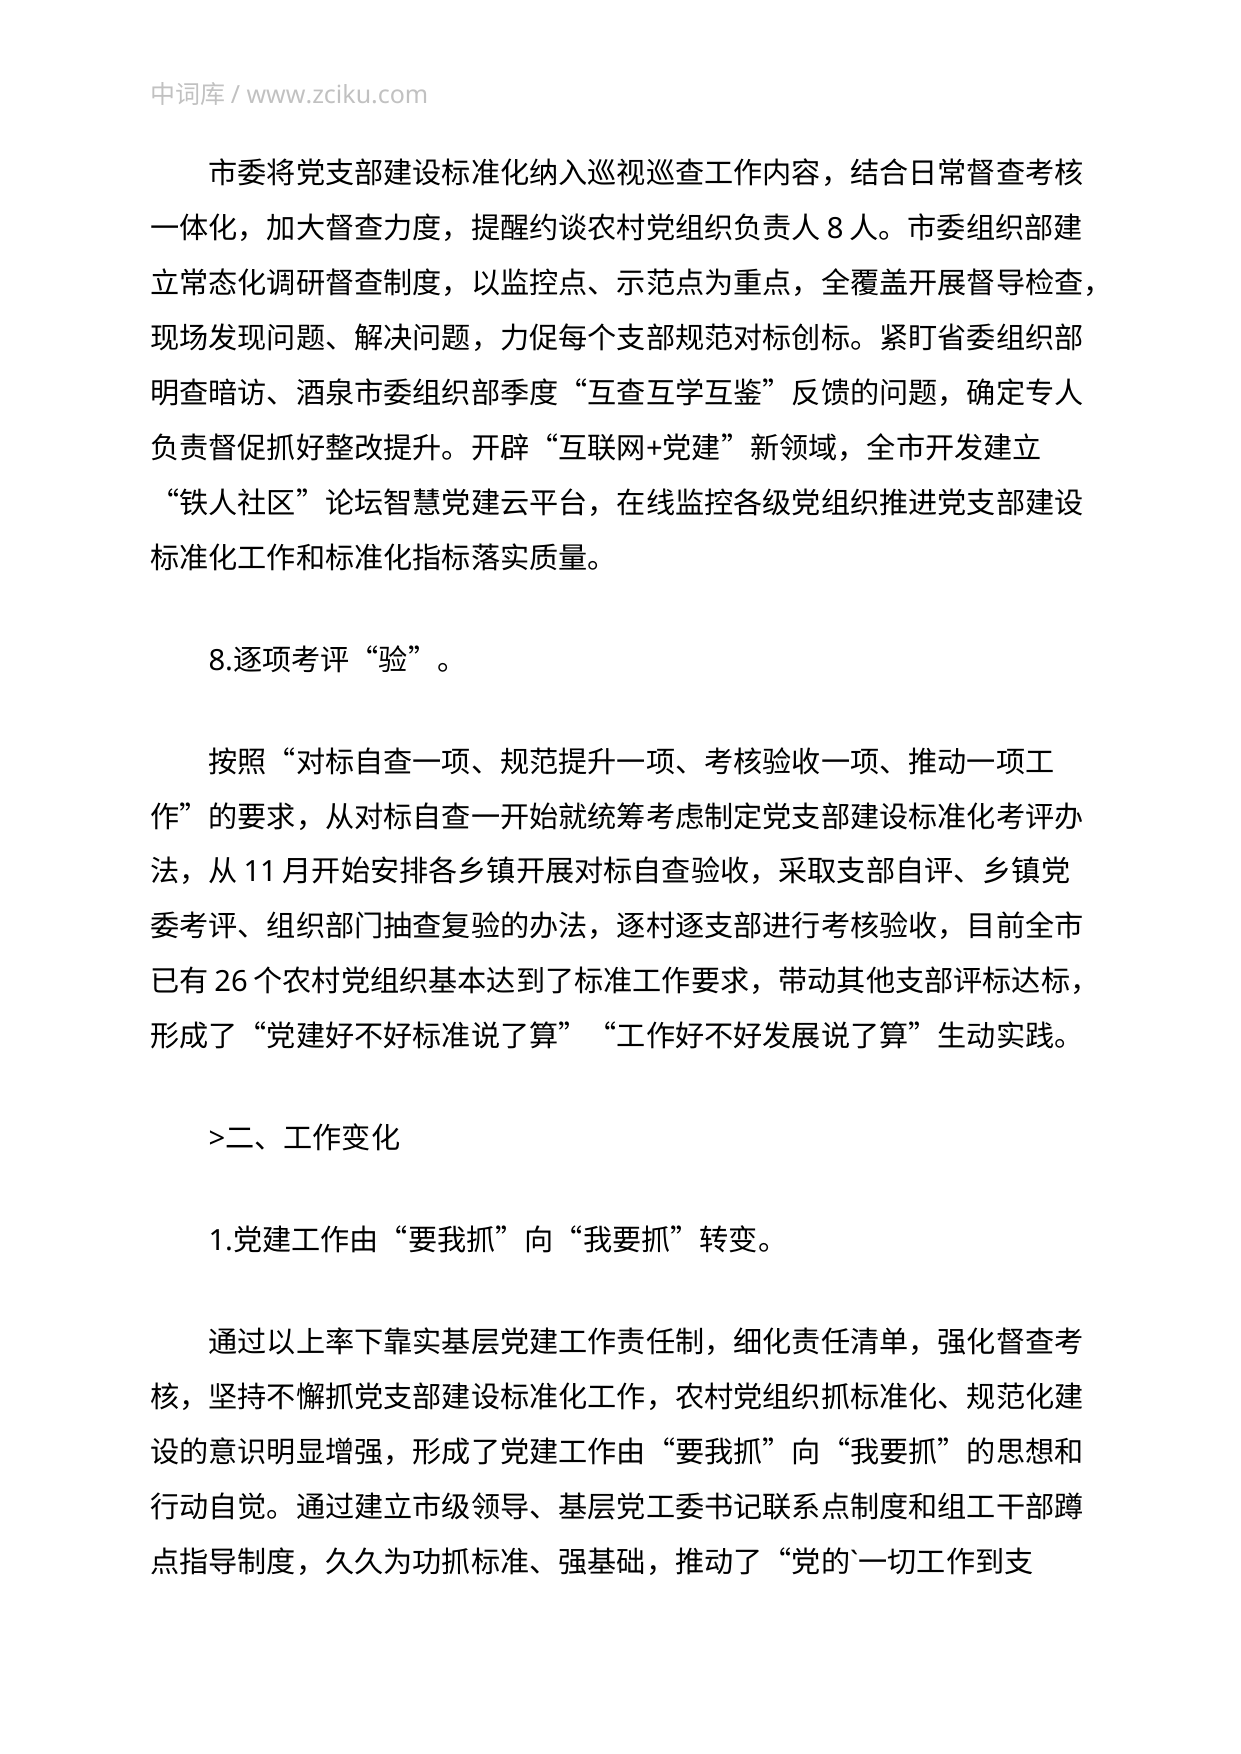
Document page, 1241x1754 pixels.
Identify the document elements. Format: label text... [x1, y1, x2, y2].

text 市委将党支部建设标准化纳入巡视巡查工作内容，结合日常督查考核一体化，加大督查力度，提醒约谈农村党组织负责人8人。市委组织部建立常态化调研督查制度，以监控点、示范点为重点，全覆盖开展督导检查，现场发现问题、解决问题，力促每个支部规范对标创标。紧盯省委组织部明查暗访、酒泉市委组织部季度“互查互学互鉴”反馈的问题，确定专人负责督促抓好整改提升。开辟“互联网+党建”新领域，全市开发建立“铁人社区”论坛智慧党建云平台，在线监控各级党组织推进党支部建设标准化工作和标准化指标落实质量。 [150, 150, 1090, 577]
text 按照“对标自查一项、规范提升一项、考核验收一项、推动一项工作”的要求，从对标自查一开始就统筹考虑制定党支部建设标准化考评办法，从11月开始安排各乡镇开展对标自查验收，采取支部自评、乡镇党委考评、组织部门抽查复验的办法，逐村逐支部进行考核验收，目前全市已有26个农村党组织基本达到了标准工作要求，带动其他支部评标达标，形成了“党建好不好标准说了算”“工作好不好发展说了算”生动实践。 [150, 738, 1090, 1055]
text 8.逐项考评“验”。 [150, 636, 1090, 679]
text >二、工作变化 [150, 1115, 1090, 1157]
text 1.党建工作由“要我抓”向“我要抓”转变。 [150, 1217, 1090, 1259]
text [150, 1319, 1090, 1581]
